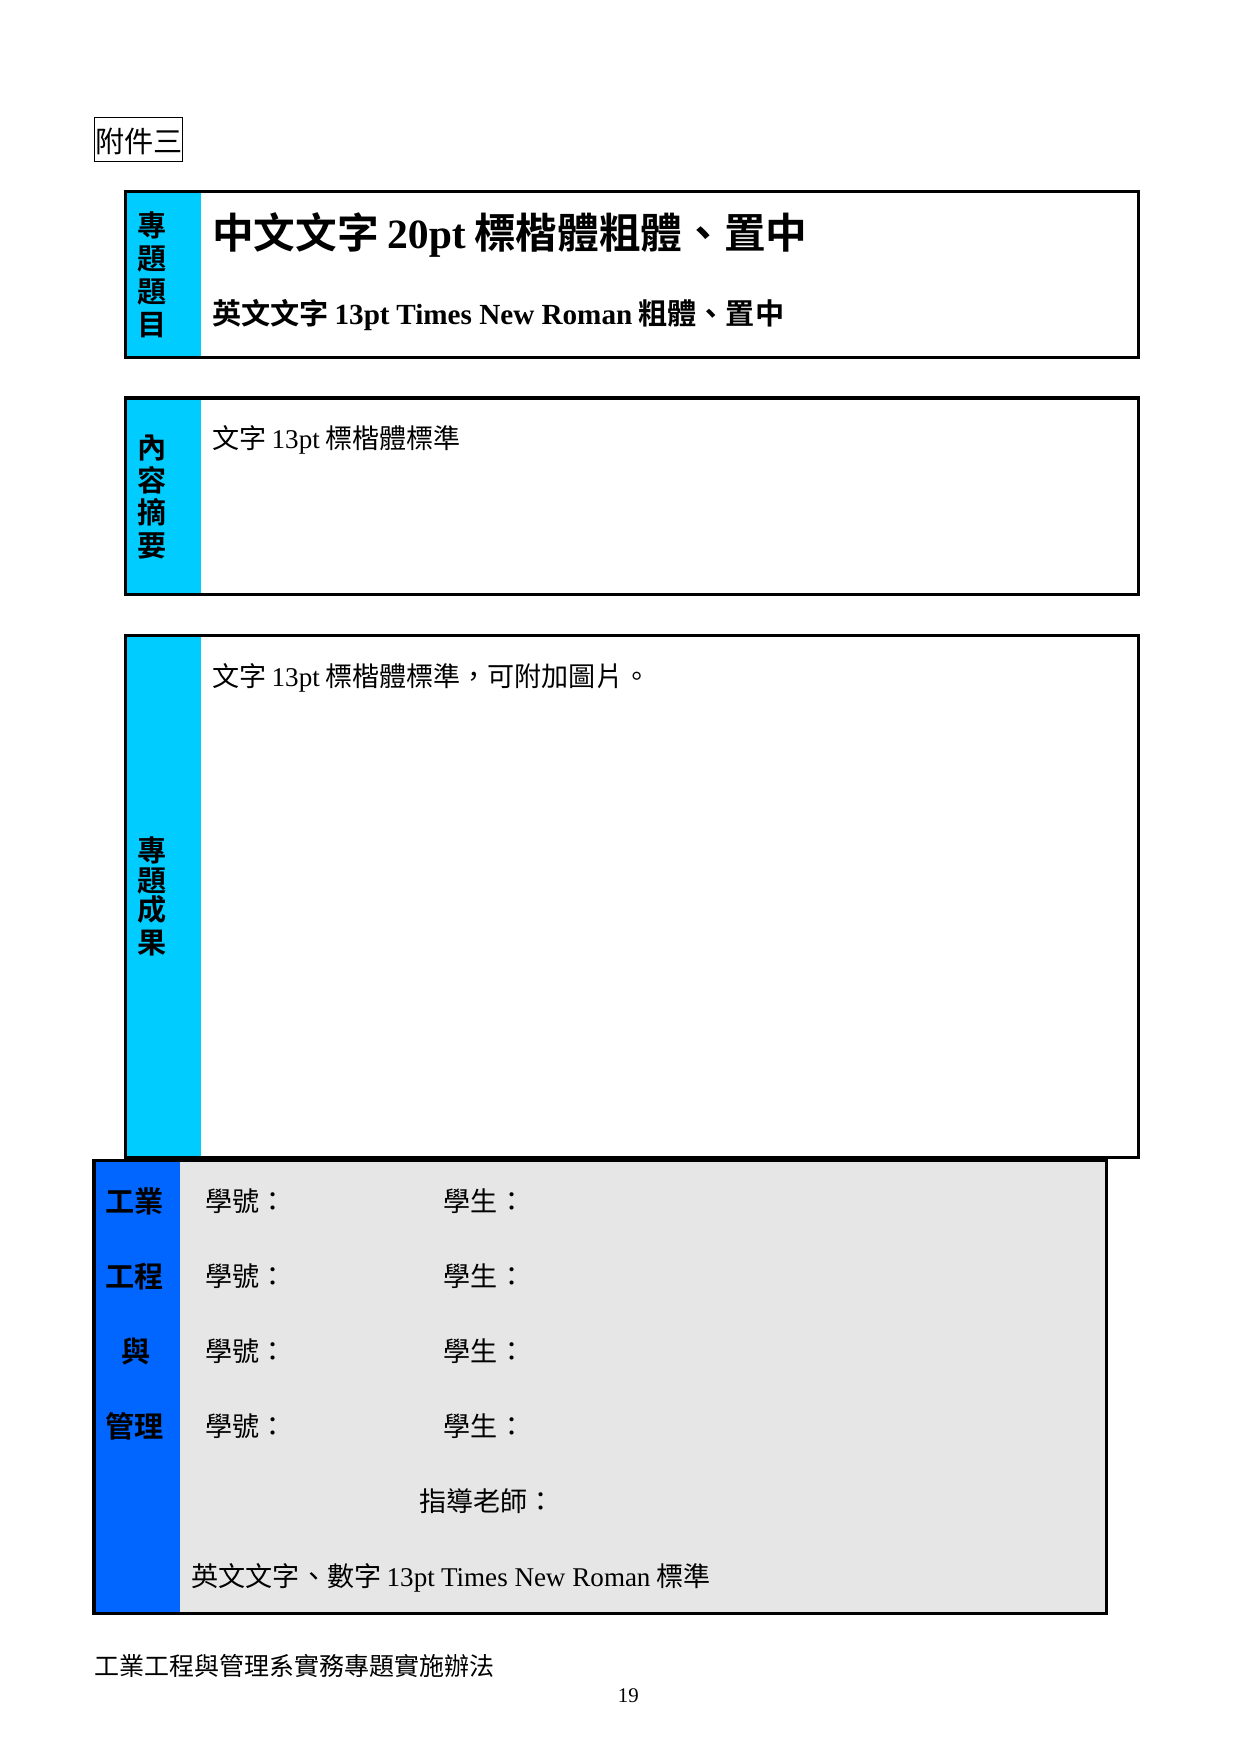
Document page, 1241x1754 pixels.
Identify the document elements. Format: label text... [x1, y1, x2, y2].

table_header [180, 1162, 1105, 1612]
table_header 內 容 摘 要 [127, 400, 201, 593]
table_header 工業 工程 與 管理 [96, 1162, 180, 1612]
table_header 文字13pt標楷體標準 [201, 400, 1137, 593]
table_header 專題成 果 [127, 637, 201, 1156]
table_header 文字13pt標楷體標準，可附加圖片。 [201, 637, 1137, 1156]
table_header 專 題 題 目 [127, 193, 201, 356]
table_header 中文文字20pt標楷體粗體、置中 英文文字13pt Times New Roman粗體、置中 [201, 193, 1137, 356]
text 附件三 [94, 102, 1162, 177]
